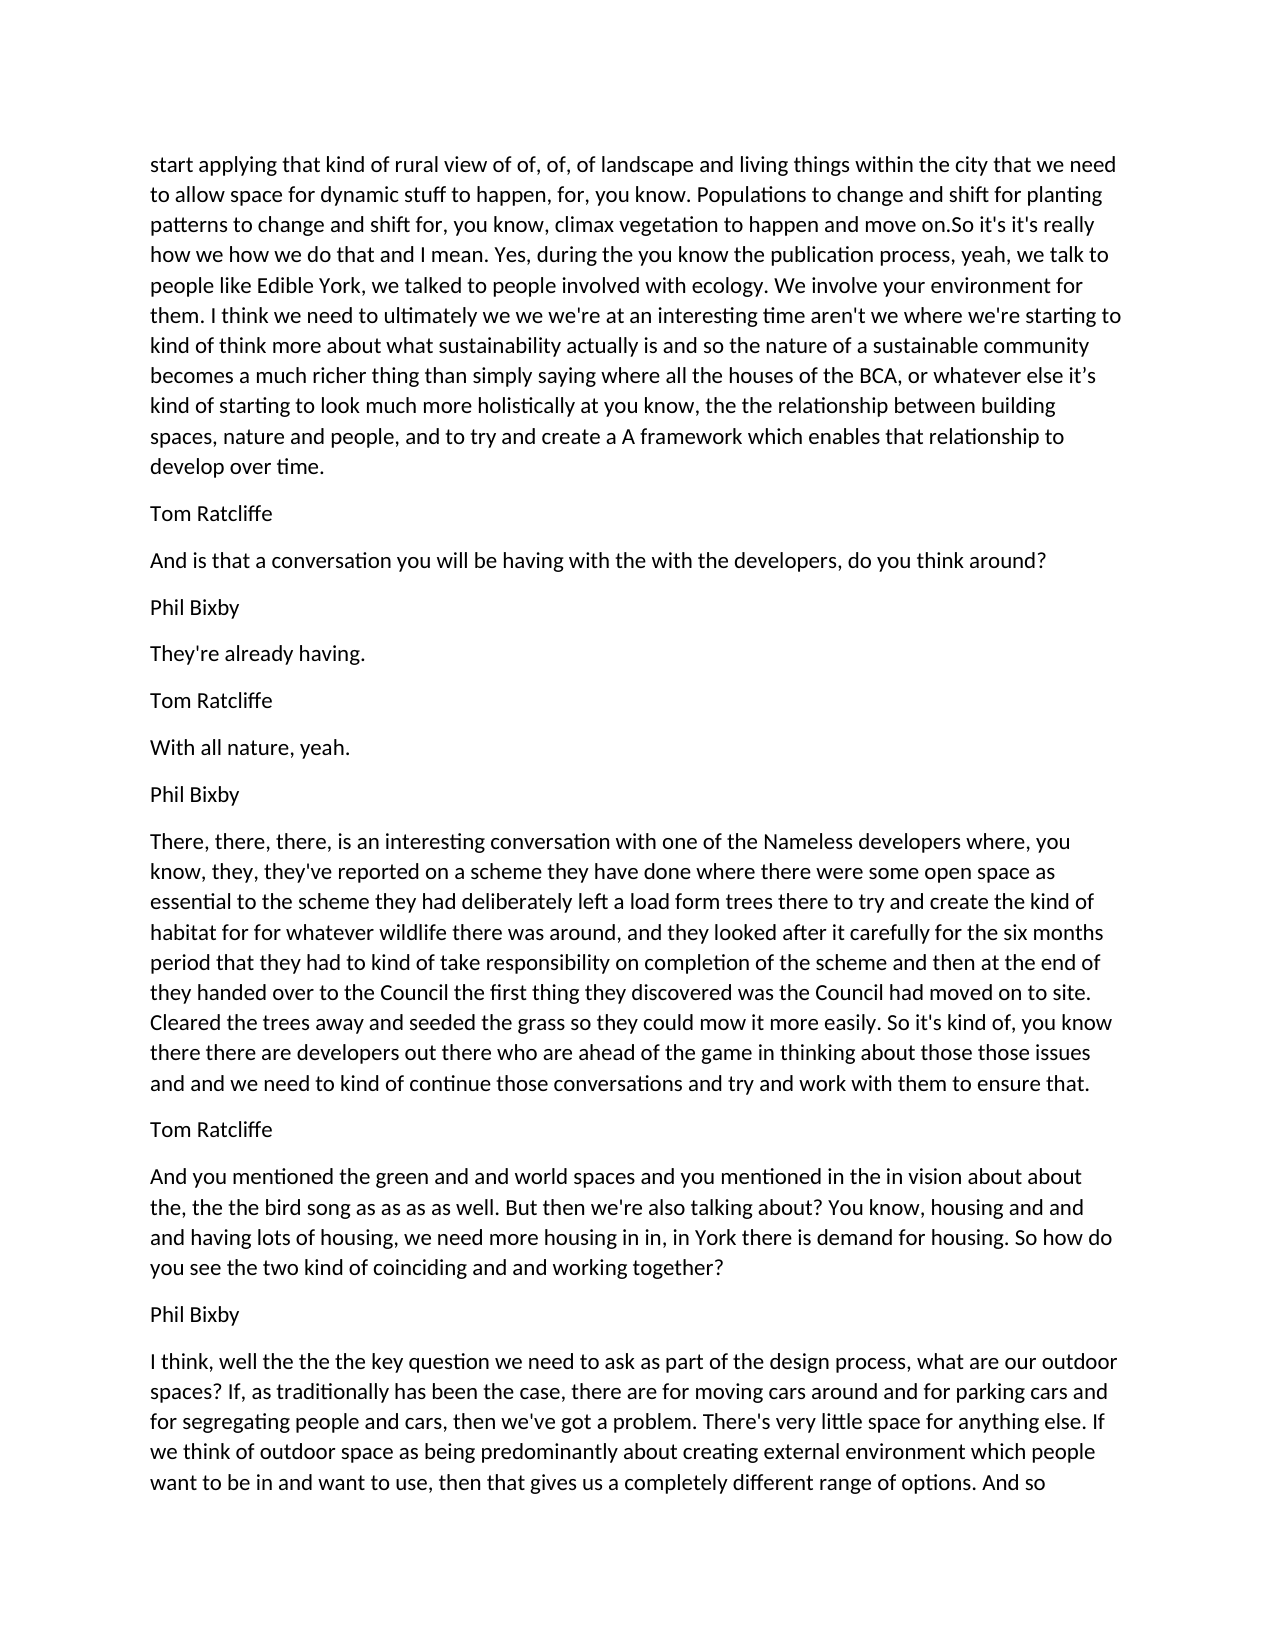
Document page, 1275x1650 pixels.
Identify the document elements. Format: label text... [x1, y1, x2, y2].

text With all nature, yeah. [150, 733, 1125, 761]
text Tom Ratcliffe [150, 686, 1125, 714]
text And you mentioned the green and and world spaces and you mentioned in the in vision about about the, the the bird song as as as as well. But then we're also talking about? You know, housing and and and having lots of housing, we need more housing in in, in York there is demand for housing. So how do you see the two kind of coinciding and and working together? [150, 1162, 1125, 1281]
text Phil Bixby [150, 1300, 1125, 1328]
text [150, 1347, 1125, 1496]
text There, there, there, is an interesting conversation with one of the Nameless developers where, you know, they, they've reported on a scheme they have done where there were some open space as essential to the scheme they had deliberately left a load form trees there to try and create the kind of habitat for for whatever wildlife there was around, and they looked after it carefully for the six months period that they had to kind of take responsibility on completion of the scheme and then at the end of they handed over to the Council the first thing they discovered was the Council had moved on to site. Cleared the trees away and seeded the grass so they could mow it more easily. So it's kind of, you know there there are developers out there who are ahead of the game in thinking about those those issues and and we need to kind of continue those conversations and try and work with them to ensure that. [150, 827, 1125, 1097]
text Phil Bixby [150, 780, 1125, 808]
text Tom Ratcliffe [150, 499, 1125, 527]
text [150, 150, 1125, 480]
text Tom Ratcliffe [150, 1116, 1125, 1144]
text And is that a conversation you will be having with the with the developers, do you think around? [150, 546, 1125, 574]
text Phil Bixby [150, 593, 1125, 621]
text They're already having. [150, 639, 1125, 668]
